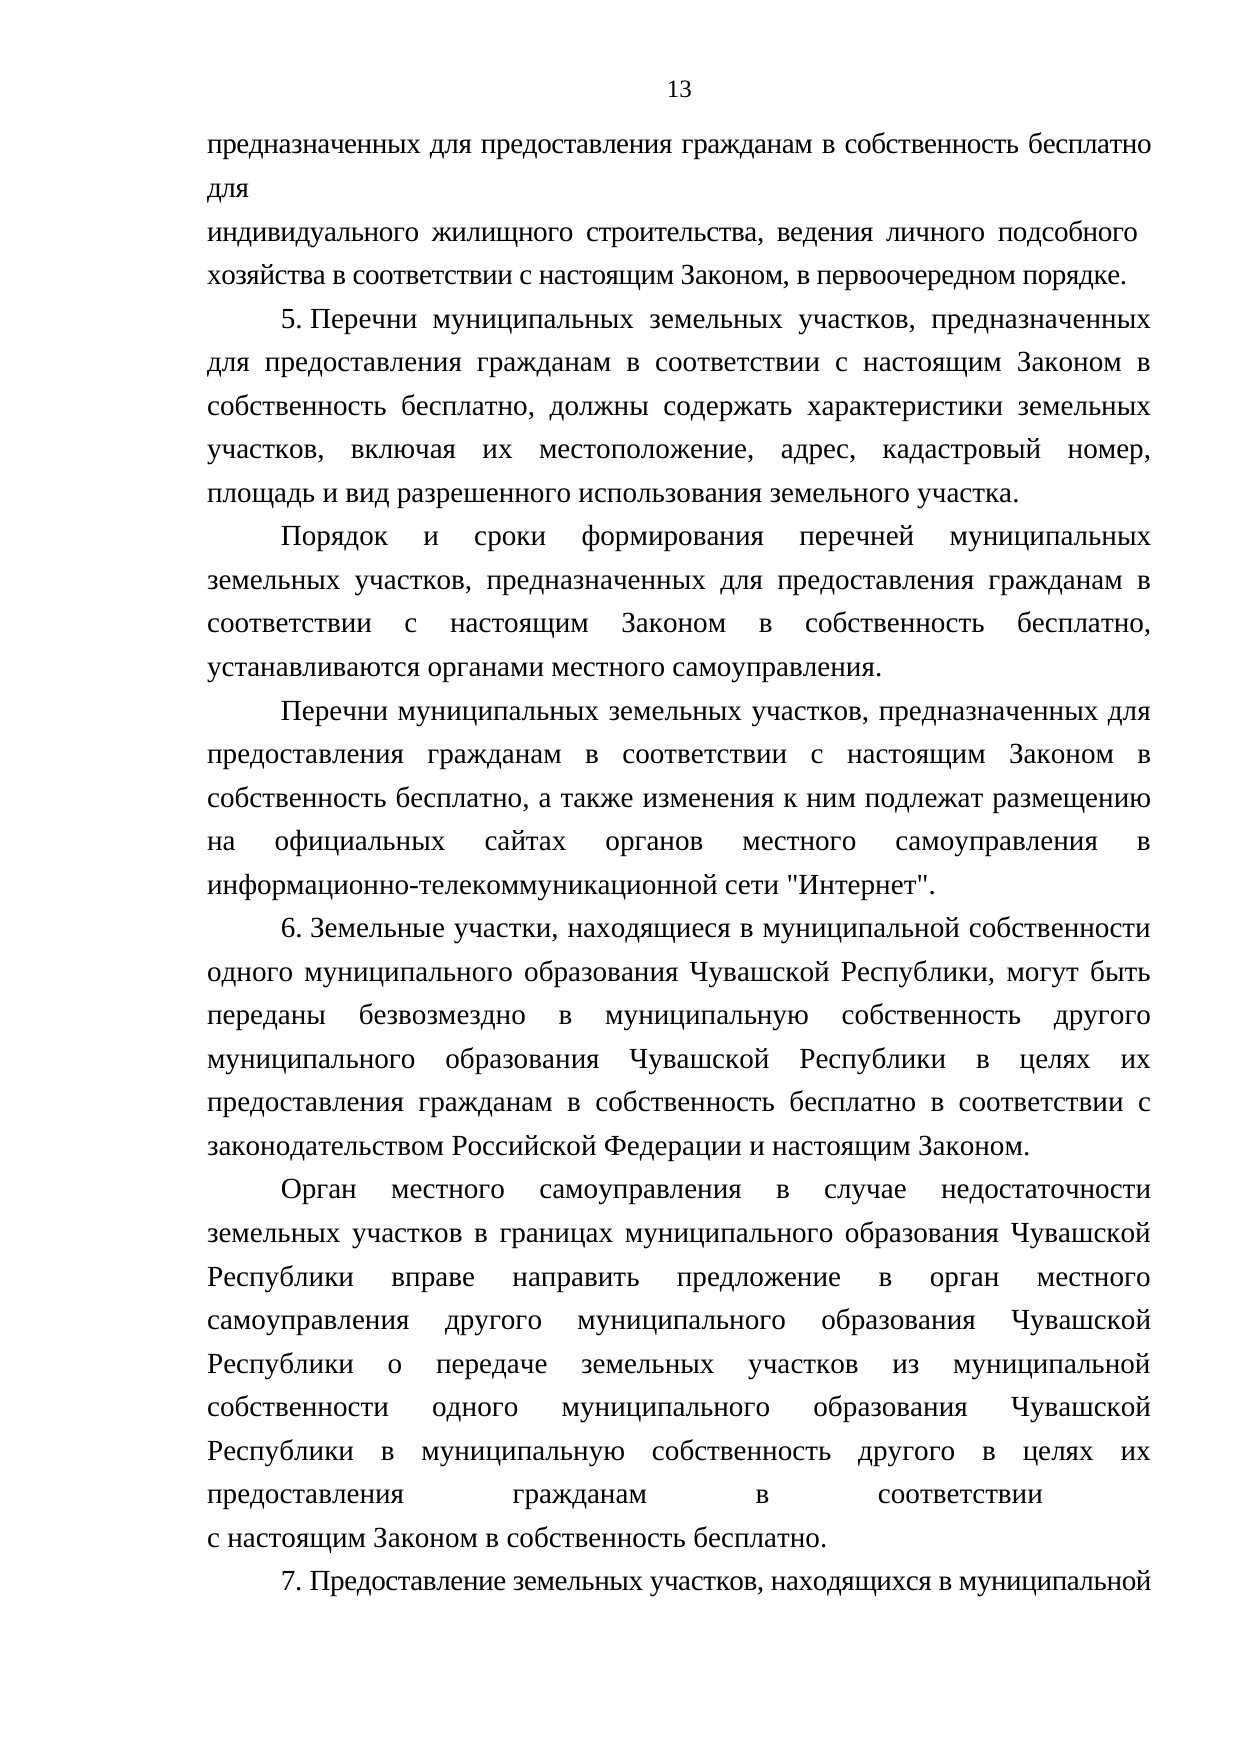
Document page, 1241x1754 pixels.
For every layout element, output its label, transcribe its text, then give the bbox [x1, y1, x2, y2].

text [207, 1563, 1152, 1597]
text Орган местного самоуправления в случае недостаточности земельных участков в границах муниципального образования Чувашской Республики вправе направить предложение в орган местного самоуправления другого муниципального образования Чувашской Республики о передаче земельных участков из муниципальной собственности одного муниципального образования Чувашской Республики в муниципальную собственность другого в целях их предоставления гражданам в соответствии с настоящим Законом в собственность бесплатно. [207, 1172, 1152, 1553]
text 5. Перечни муниципальных земельных участков, предназначенных для предоставления гражданам в соответствии с настоящим Законом в собственность бесплатно, должны содержать характеристики земельных участков, включая их местоположение, адрес, кадастровый номер, площадь и вид разрешенного использования земельного участка. [207, 301, 1152, 508]
text Перечни муниципальных земельных участков, предназначенных для предоставления гражданам в соответствии с настоящим Законом в собственность бесплатно, а также изменения к ним подлежат размещению на официальных сайтах органов местного самоуправления в информационно-телекоммуникационной сети "Интернет". [207, 693, 1152, 900]
text Порядок и сроки формирования перечней муниципальных земельных участков, предназначенных для предоставления гражданам в соответствии с настоящим Законом в собственность бесплатно, устанавливаются органами местного самоуправления. [207, 518, 1152, 683]
text 6. Земельные участки, находящиеся в муниципальной собственности одного муниципального образования Чувашской Республики, могут быть переданы безвозмездно в муниципальную собственность другого муниципального образования Чувашской Республики в целях их предоставления гражданам в собственность бесплатно в соответствии с законодательством Российской Федерации и настоящим Законом. [207, 910, 1152, 1162]
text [207, 127, 1152, 291]
